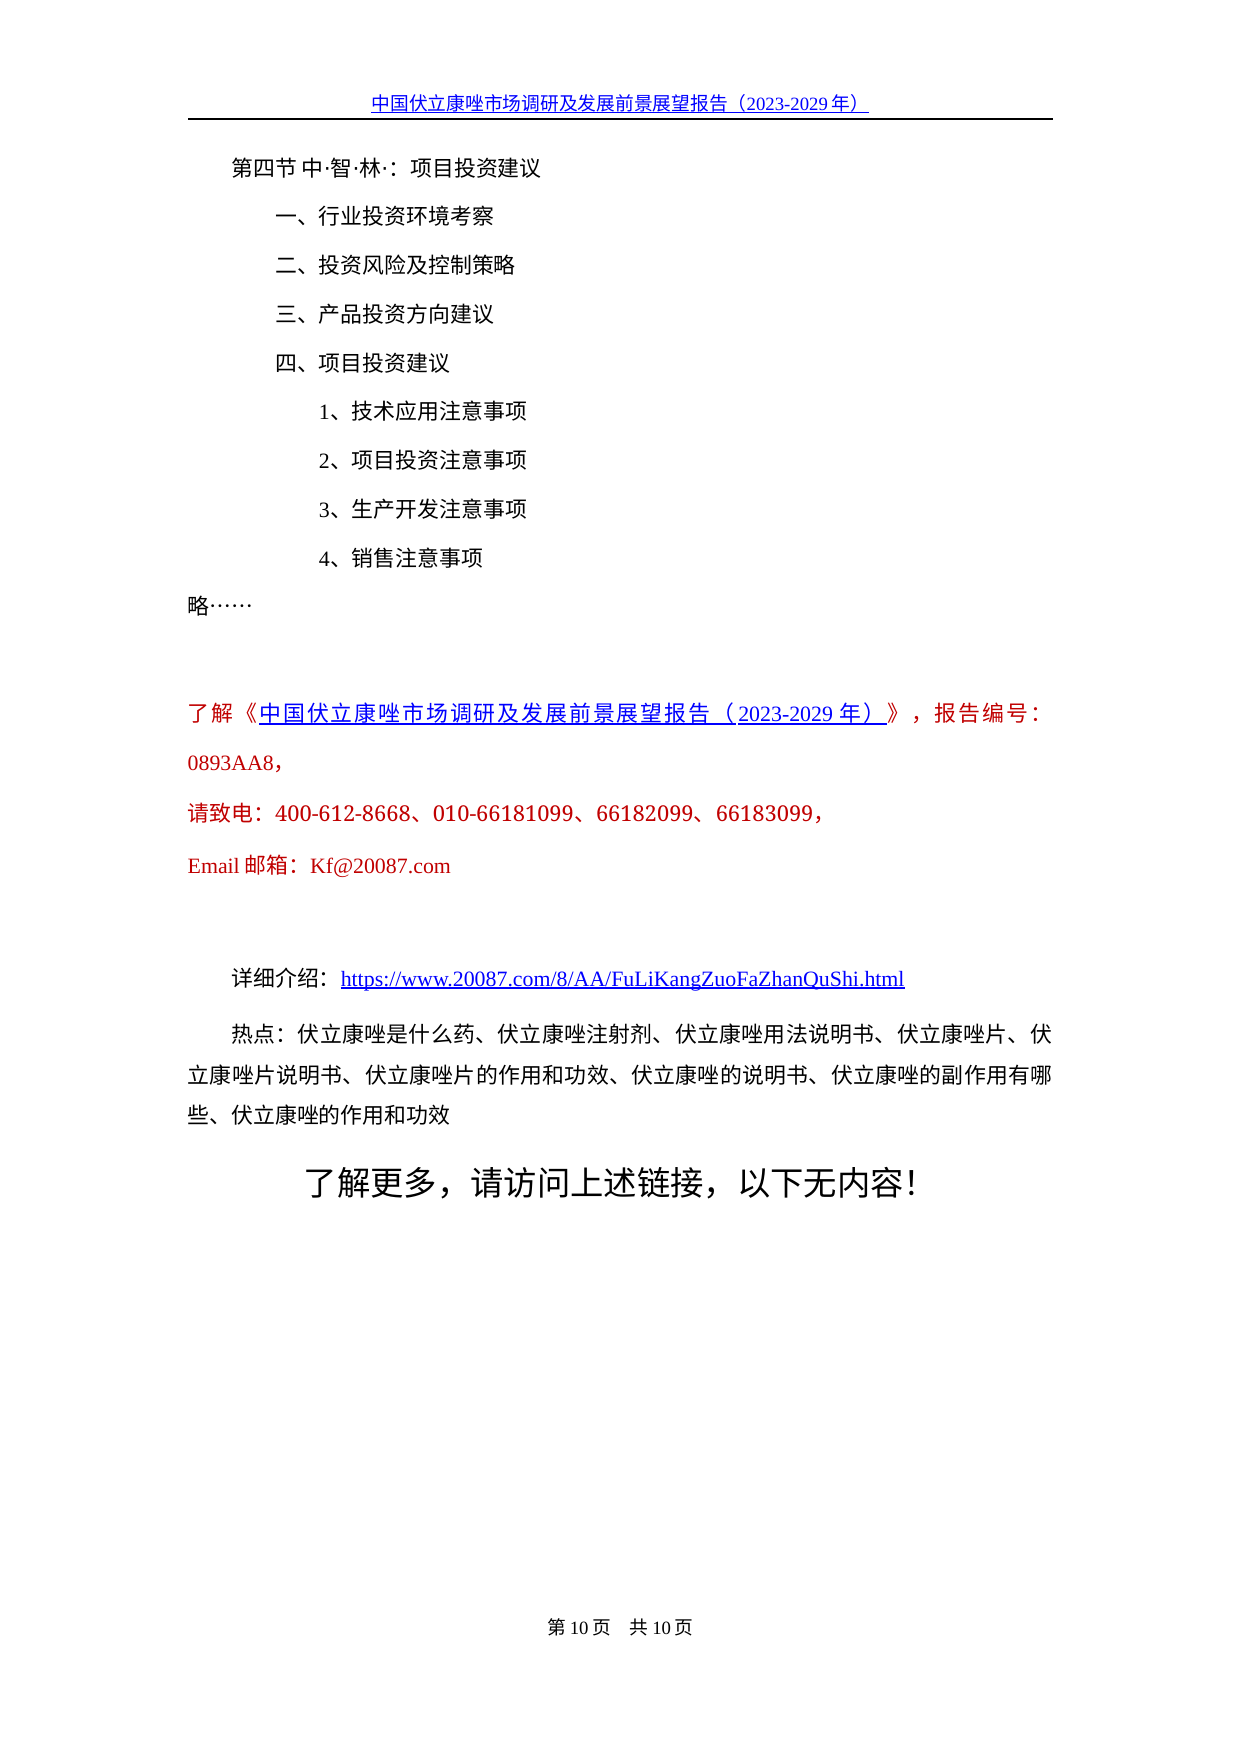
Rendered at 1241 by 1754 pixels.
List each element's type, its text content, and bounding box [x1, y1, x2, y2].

text 请致电：400-612-8668、010-66181099、66182099、66183099， [187, 796, 1053, 828]
text 详细介绍：https://www.20087.com/8/AA/FuLiKangZuoFaZhanQuShi.html [187, 960, 1053, 993]
text 了解《中国伏立康唑市场调研及发展前景展望报告（2023-2029年）》，报告编号：0893AA8， [187, 695, 1053, 777]
text 热点：伏立康唑是什么药、伏立康唑注射剂、伏立康唑用法说明书、伏立康唑片、伏立康唑片说明书、伏立康唑片的作用和功效、伏立康唑的说明书、伏立康唑的副作用有哪些、伏立康唑的作用和功效 [187, 1017, 1053, 1131]
text Email邮箱：Kf@20087.com [187, 847, 1053, 880]
title 了解更多，请访问上述链接，以下无内容！ [187, 1148, 1053, 1213]
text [187, 150, 1053, 621]
